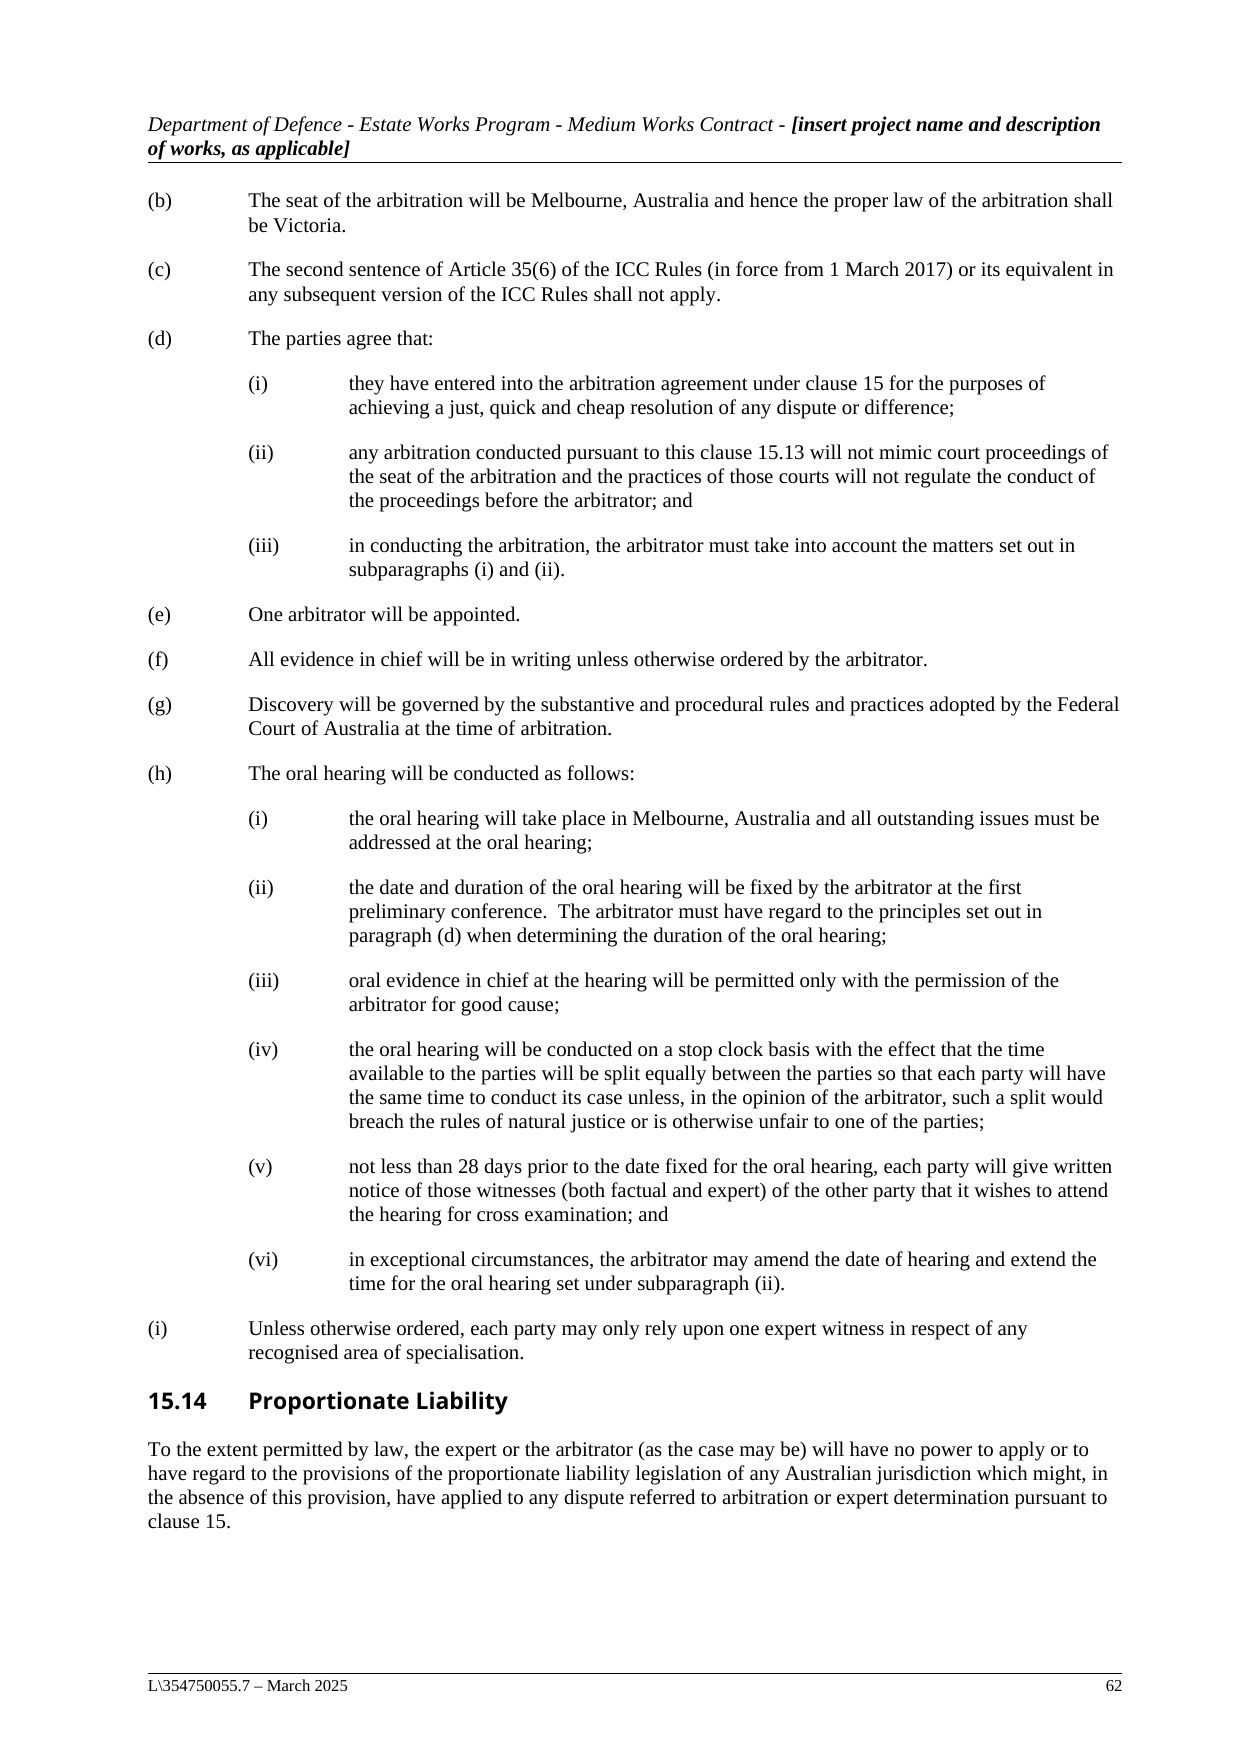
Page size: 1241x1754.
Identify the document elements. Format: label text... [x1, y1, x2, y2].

subtitle Proportionate Liability [148, 1385, 1122, 1416]
subtitle in conducting the arbitration, the arbitrator must take into account the matters set out in subparagraphs (i) and (ii). [248, 533, 1122, 581]
text To the extent permitted by law, the expert or the arbitrator (as the case may be) will have no power to apply or to have regard to the provisions of the proportionate liability legislation of any Australian jurisdiction which might, in the absence of this provision, have applied to any dispute referred to arbitration or expert determination pursuant to clause 15. [148, 1437, 1122, 1533]
subtitle The oral hearing will be conducted as follows: [148, 761, 1122, 785]
subtitle the date and duration of the oral hearing will be fixed by the arbitrator at the first preliminary conference. The arbitrator must have regard to the principles set out in paragraph (d) when determining the duration of the oral hearing; [248, 875, 1122, 947]
subtitle The second sentence of Article 35(6) of the ICC Rules (in force from 1 March 2017) or its equivalent in any subsequent version of the ICC Rules shall not apply. [148, 257, 1122, 306]
subtitle All evidence in chief will be in writing unless otherwise ordered by the arbitrator. [148, 647, 1122, 671]
subtitle One arbitrator will be appointed. [148, 602, 1122, 626]
subtitle the oral hearing will be conducted on a stop clock basis with the effect that the time available to the parties will be split equally between the parties so that each party will have the same time to conduct its case unless, in the opinion of the arbitrator, such a split would breach the rules of natural justice or is otherwise unfair to one of the parties; [248, 1037, 1122, 1133]
subtitle Unless otherwise ordered, each party may only rely upon one expert witness in respect of any recognised area of specialisation. [148, 1316, 1122, 1364]
subtitle the oral hearing will take place in Melbourne, Australia and all outstanding issues must be addressed at the oral hearing; [248, 806, 1122, 854]
subtitle they have entered into the arbitration agreement under clause 15 for the purposes of achieving a just, quick and cheap resolution of any dispute or difference; [248, 371, 1122, 419]
subtitle The seat of the arbitration will be Melbourne, Australia and hence the proper law of the arbitration shall be Victoria. [148, 188, 1122, 237]
subtitle not less than 28 days prior to the date fixed for the oral hearing, each party will give written notice of those witnesses (both factual and expert) of the other party that it wishes to attend the hearing for cross examination; and [248, 1154, 1122, 1226]
subtitle The parties agree that: [148, 326, 1122, 350]
subtitle any arbitration conducted pursuant to this clause 15.13 will not mimic court proceedings of the seat of the arbitration and the practices of those courts will not regulate the conduct of the proceedings before the arbitrator; and [248, 440, 1122, 512]
subtitle in exceptional circumstances, the arbitrator may amend the date of hearing and extend the time for the oral hearing set under subparagraph (ii). [248, 1247, 1122, 1295]
subtitle Discovery will be governed by the substantive and procedural rules and practices adopted by the Federal Court of Australia at the time of arbitration. [148, 692, 1122, 740]
subtitle oral evidence in chief at the hearing will be permitted only with the permission of the arbitrator for good cause; [248, 968, 1122, 1016]
